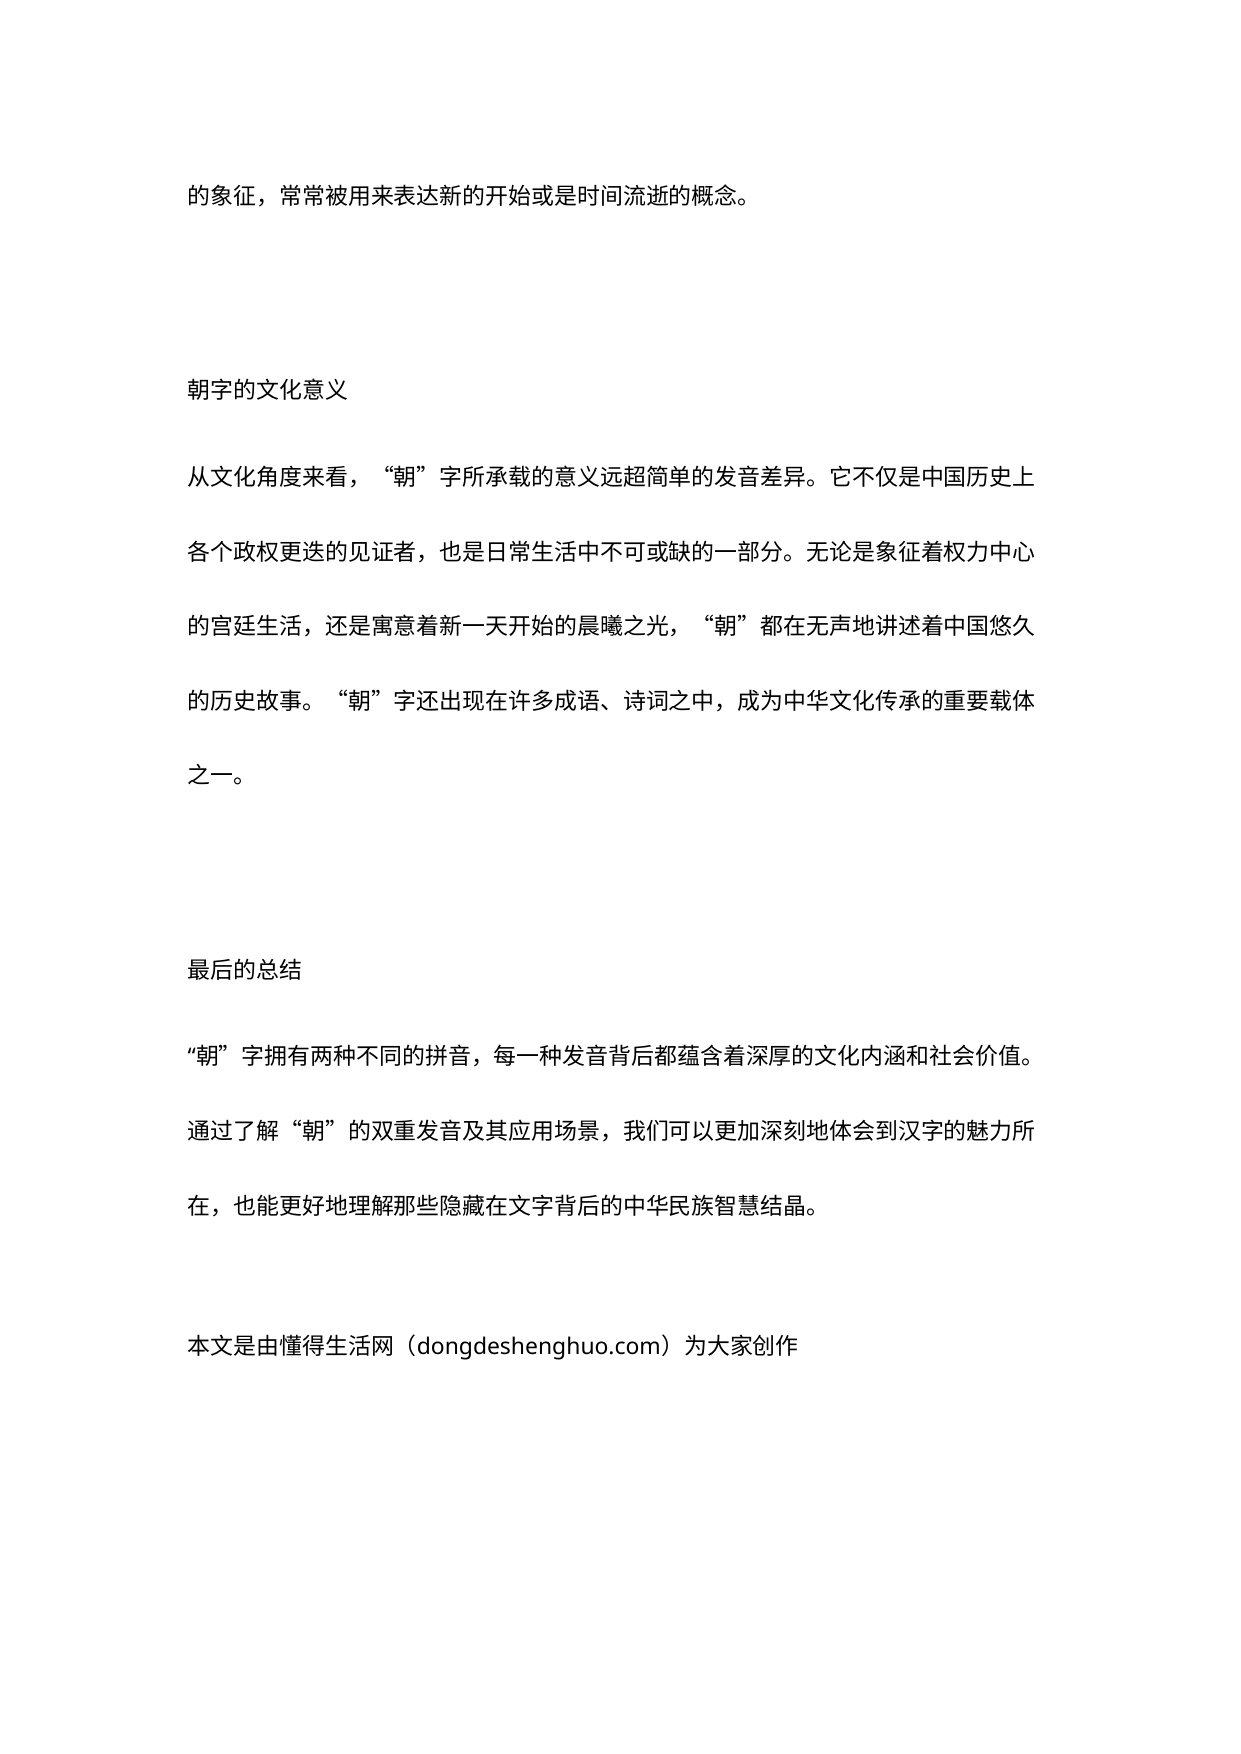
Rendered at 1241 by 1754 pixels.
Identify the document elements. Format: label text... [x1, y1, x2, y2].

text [187, 162, 1053, 227]
text 本文是由懂得生活网（dongdeshenghuo.com）为大家创作 [187, 1312, 1053, 1377]
text “朝”字拥有两种不同的拼音，每一种发音背后都蕴含着深厚的文化内涵和社会价值。通过了解“朝”的双重发音及其应用场景，我们可以更加深刻地体会到汉字的魅力所在，也能更好地理解那些隐藏在文字背后的中华民族智慧结晶。 [187, 1022, 1053, 1237]
text 朝字的文化意义 [187, 356, 1053, 421]
text 从文化角度来看，“朝”字所承载的意义远超简单的发音差异。它不仅是中国历史上各个政权更迭的见证者，也是日常生活中不可或缺的一部分。无论是象征着权力中心的宫廷生活，还是寓意着新一天开始的晨曦之光，“朝”都在无声地讲述着中国悠久的历史故事。“朝”字还出现在许多成语、诗词之中，成为中华文化传承的重要载体之一。 [187, 443, 1053, 807]
text 最后的总结 [187, 936, 1053, 1001]
